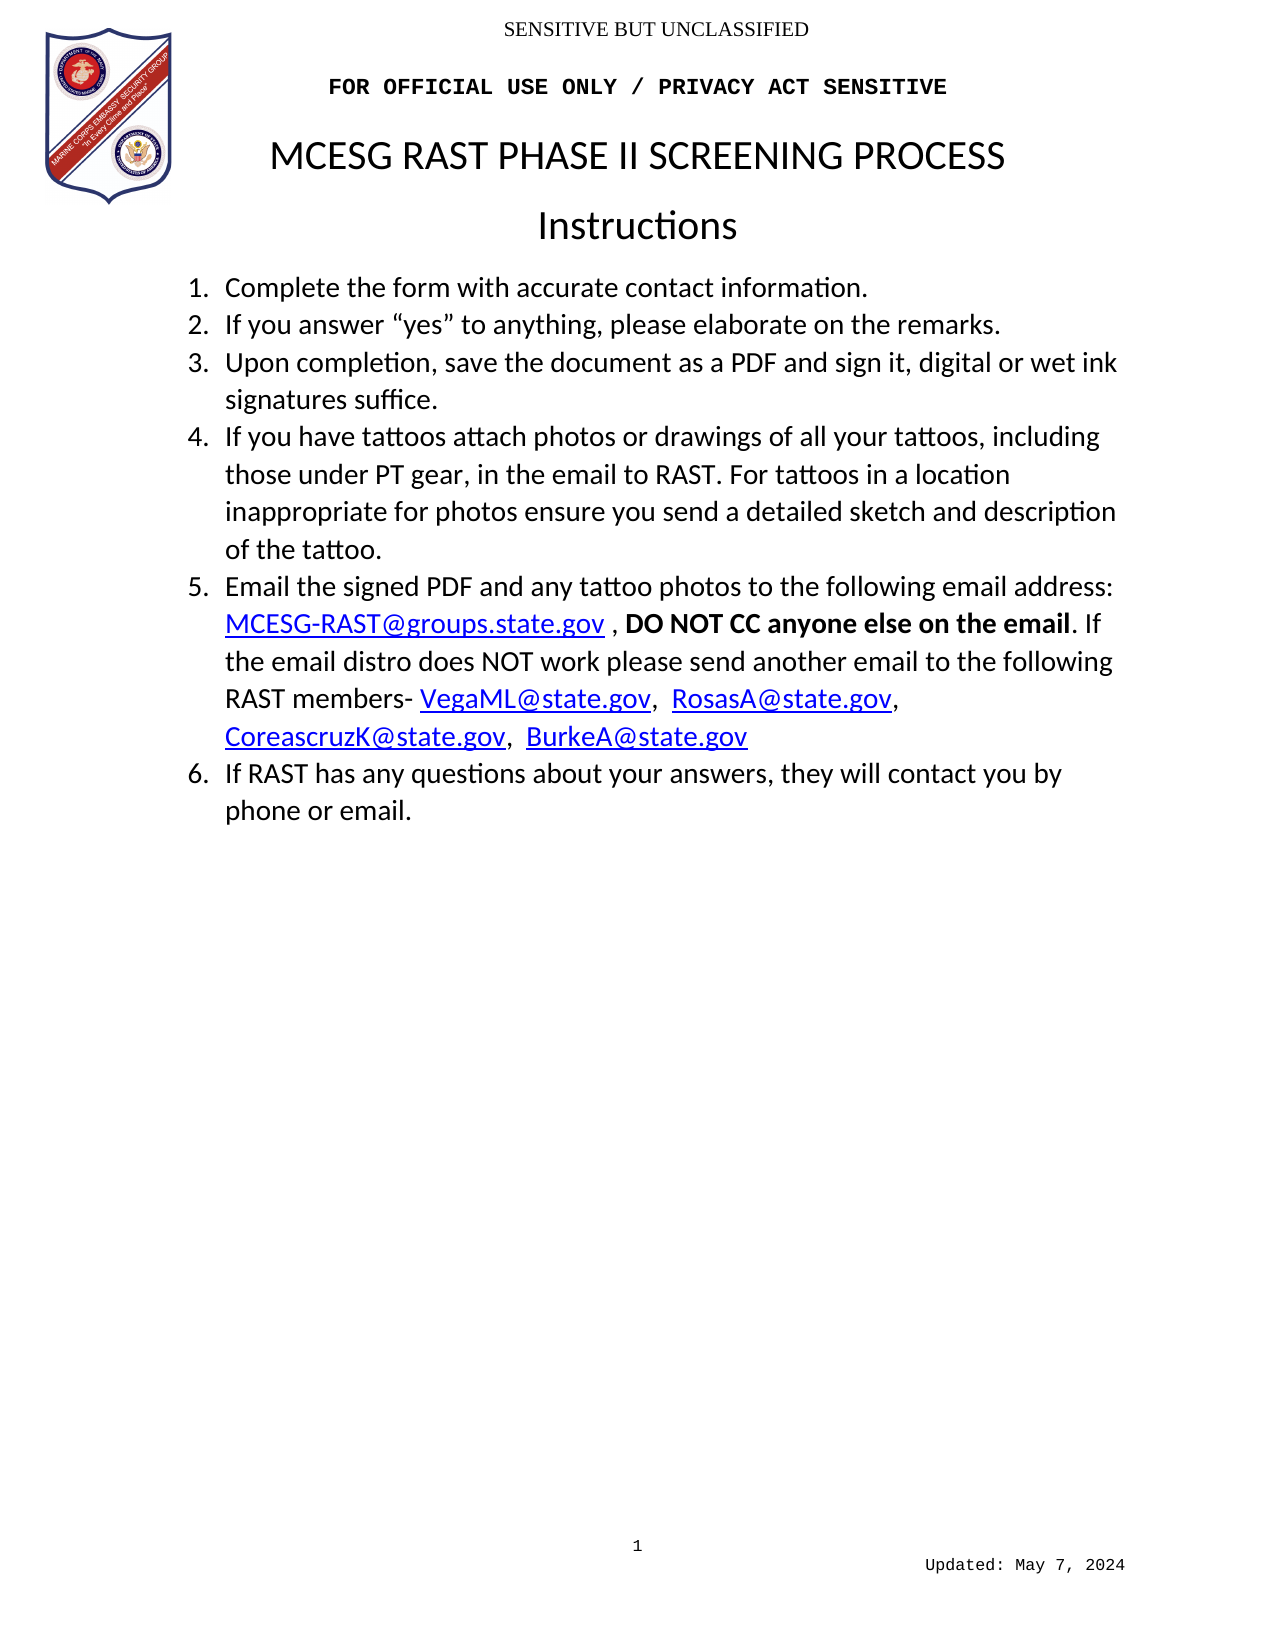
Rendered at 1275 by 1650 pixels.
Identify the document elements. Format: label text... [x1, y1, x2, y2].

picture [45, 28, 172, 205]
text Instructions [150, 199, 1125, 250]
list If RAST has any questions about your answers, they will contact you by phone or email. [187, 755, 1125, 828]
list If you have tattoos attach photos or drawings of all your tattoos, including those under PT gear, in the email to RAST. For tattoos in a location inappropriate for photos ensure you send a detailed sketch and description of the tattoo. [187, 418, 1125, 566]
text MCESG RAST PHASE II SCREENING PROCESS [150, 129, 1125, 180]
list If you answer “yes” to anything, please elaborate on the remarks. [187, 306, 1125, 342]
list Complete the form with accurate contact information. [187, 269, 1125, 304]
list Upon completion, save the document as a PDF and sign it, digital or wet ink signatures suffice. [187, 344, 1125, 417]
list Email the signed PDF and any tattoo photos to the following email address: MCESG-RAST@groups.state.gov , DO NOT CC anyone else on the email. If the email distro does NOT work please send another email to the following RAST members- VegaML@state.gov, RosasA@state.gov, CoreascruzK@state.gov, BurkeA@state.gov [187, 568, 1125, 753]
